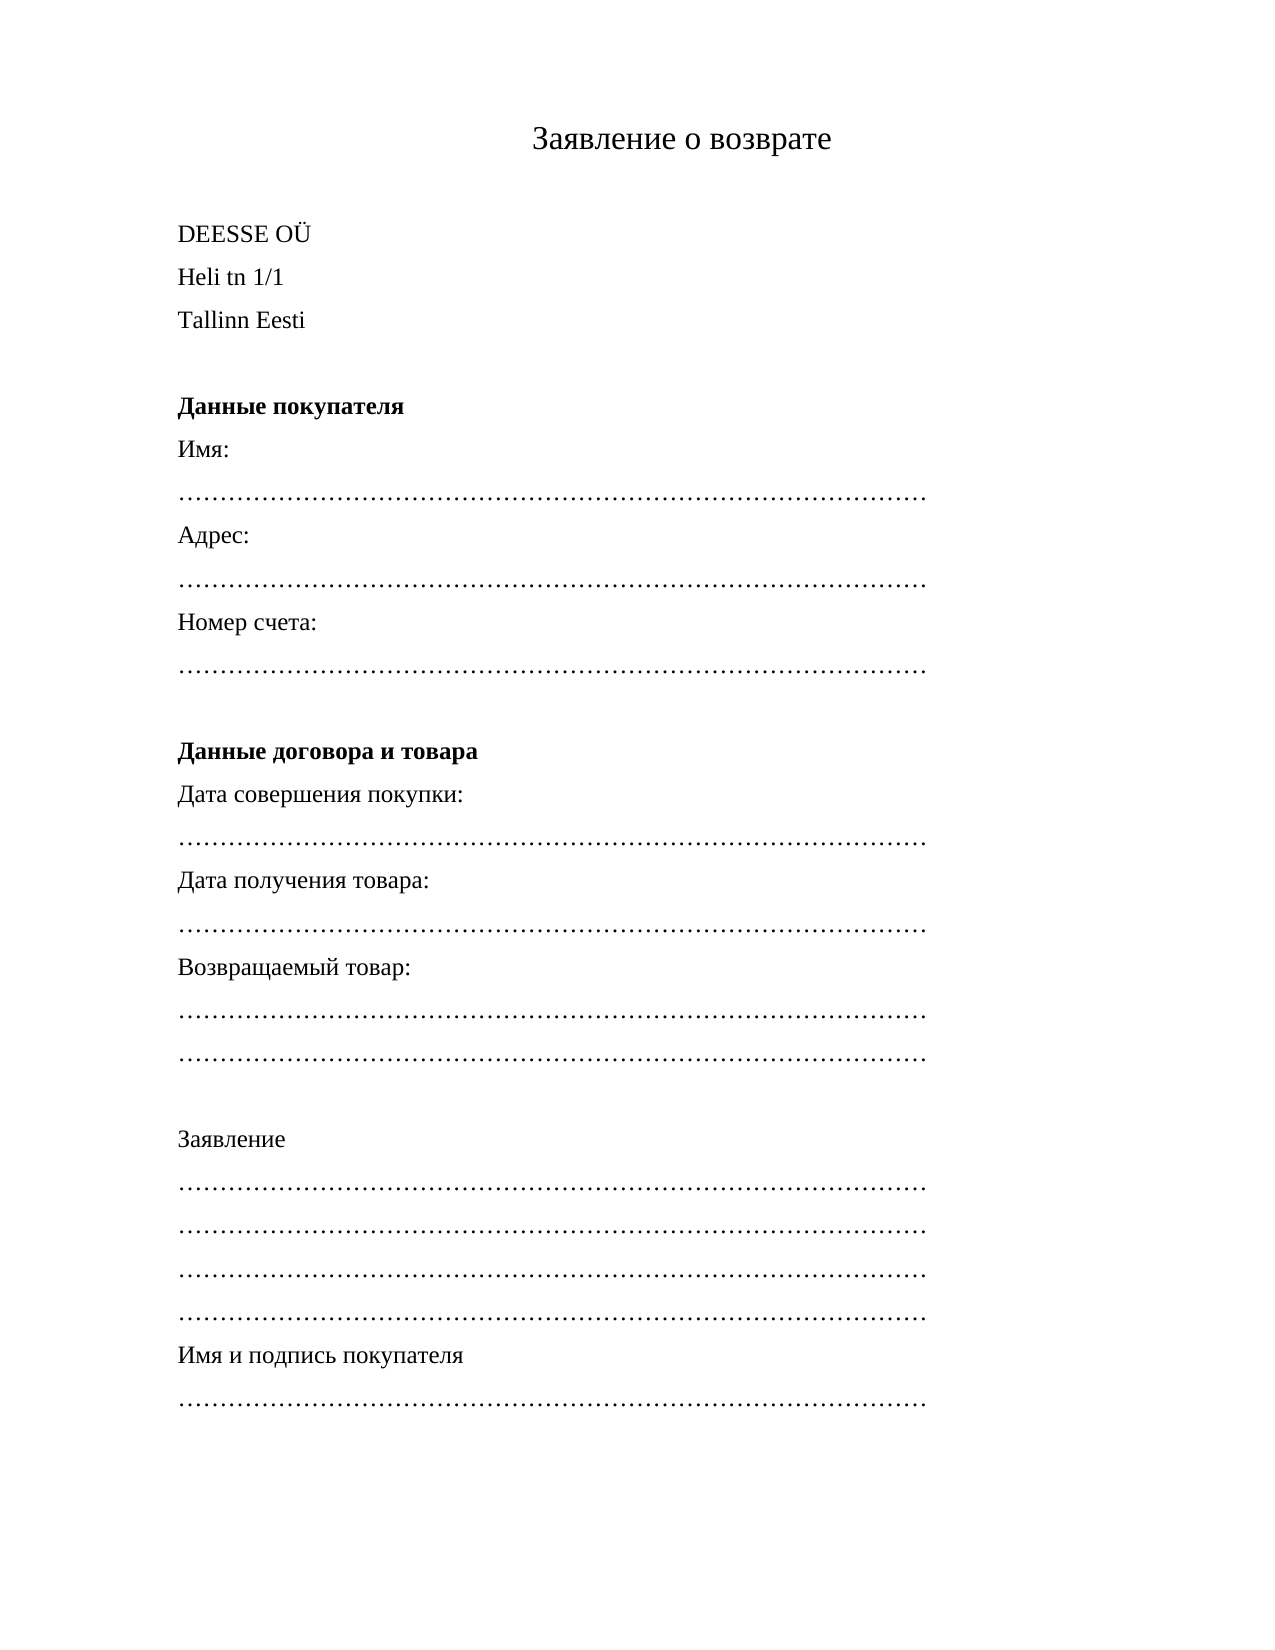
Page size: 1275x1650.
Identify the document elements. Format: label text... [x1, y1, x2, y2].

text DEESSE OÜ [177, 219, 1186, 247]
text ……………………………………………………………………………… [177, 650, 1186, 679]
text Имя и подпись покупателя [177, 1340, 1186, 1369]
text Адрес: [177, 521, 1186, 549]
text ……………………………………………………………………………… [177, 477, 1186, 506]
text Номер счета: [177, 607, 1186, 636]
text ……………………………………………………………………………… [177, 564, 1186, 592]
text Заявление [177, 1124, 1186, 1153]
text Tallinn Eesti [177, 305, 1186, 334]
text Заявление о возврате [177, 118, 1186, 156]
text Дата получения товара: [177, 866, 1186, 894]
text Данные покупателя [177, 391, 1186, 420]
text Имя: [177, 434, 1186, 463]
text ……………………………………………………………………………… [177, 1211, 1186, 1239]
text ……………………………………………………………………………… [177, 995, 1186, 1024]
text ……………………………………………………………………………… [177, 1038, 1186, 1067]
text ……………………………………………………………………………… [177, 1383, 1186, 1412]
text ……………………………………………………………………………… [177, 909, 1186, 937]
text ……………………………………………………………………………… [177, 1297, 1186, 1326]
text ……………………………………………………………………………… [177, 1167, 1186, 1196]
text Возвращаемый товар: [177, 952, 1186, 981]
text Heli tn 1/1 [177, 262, 1186, 291]
text ……………………………………………………………………………… [177, 1254, 1186, 1282]
text Данные договора и товара Дата совершения покупки: ……………………………………………………………………………… [177, 736, 1186, 851]
